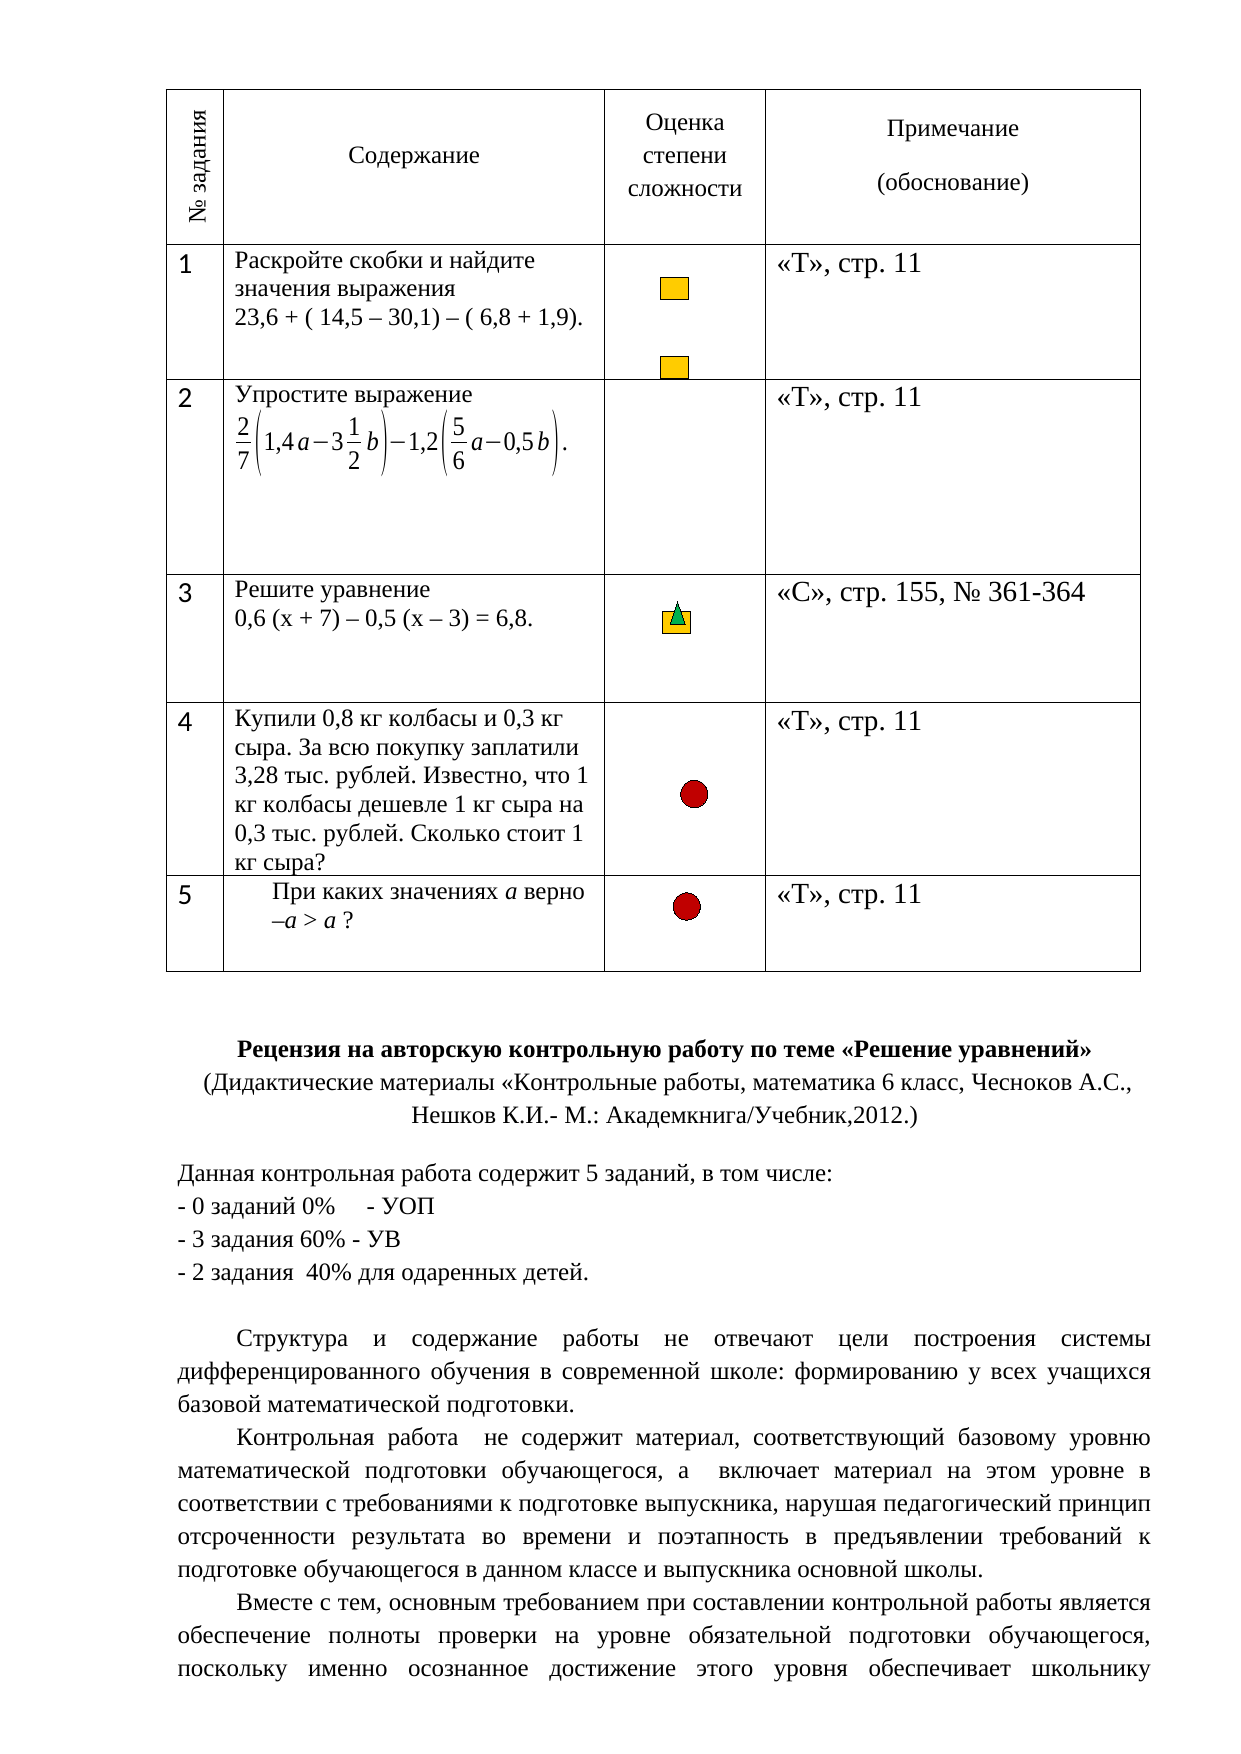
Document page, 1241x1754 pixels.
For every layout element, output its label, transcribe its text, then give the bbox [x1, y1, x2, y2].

text Контрольная работа не содержит материал, соответствующий базовому уровню математической подготовки обучающегося, а включает материал на этом уровне в соответствии с требованиями к подготовке выпускника, нарушая педагогический принцип отсроченности результата во времени и поэтапность в предъявлении требований к подготовке обучающегося в данном классе и выпускника основной школы. [177, 1422, 1152, 1583]
text - 2 задания 40% для одаренных детей. [177, 1257, 1152, 1286]
table_header Оценка степени сложности [605, 90, 765, 244]
text Структура и содержание работы не отвечают цели построения системы дифференцированного обучения в современной школе: формированию у всех учащихся базовой математической подготовки. [177, 1323, 1152, 1418]
text - 3 задания 60% - УВ [177, 1224, 1152, 1253]
table_header Содержание [224, 90, 604, 244]
table_cell [605, 245, 765, 378]
table_cell [605, 380, 765, 573]
text - 0 заданий 0% - УОП [177, 1191, 1152, 1220]
table_cell Купили колбасы и сыра. За всю покупку заплатили 3,28 тыс. рублей. Известно, что колбасы дешевле сыра на 0,3 тыс. рублей. Сколько стоит сыра? [224, 703, 604, 875]
table_cell «Т», стр. 11 [766, 245, 1140, 378]
table_cell Раскройте скобки и найдите значения выражения 23,6 + ( 14,5 – 30,1) – ( 6,8 + 1,9). [224, 245, 604, 378]
table_cell Решите уравнение 0,6 (х + 7) – 0,5 (х – 3) = 6,8. [224, 575, 604, 702]
table_cell «Т», стр. 11 [766, 380, 1140, 573]
table_cell [605, 575, 765, 702]
table_cell [605, 703, 765, 875]
table_cell «С», стр. 155, № 361-364 [766, 575, 1140, 702]
text Рецензия на авторскую контрольную работу по теме «Решение уравнений» [177, 1034, 1152, 1063]
table_cell «Т», стр. 11 [766, 703, 1140, 875]
table_cell 4 [167, 703, 223, 875]
text Данная контрольная работа содержит 5 заданий, в том числе: [177, 1158, 1152, 1187]
table_cell При каких значениях а верно –а > а ? [224, 876, 604, 971]
table_header Примечание (обоснование) [766, 90, 1140, 244]
table_cell [605, 876, 765, 971]
table_cell 5 [167, 876, 223, 971]
table_cell «Т», стр. 11 [766, 876, 1140, 971]
table_cell 2 [167, 380, 223, 573]
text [177, 1587, 1152, 1682]
table_cell 3 [167, 575, 223, 702]
table_header № задания [167, 90, 223, 244]
table_cell Упростите выражение [224, 380, 604, 573]
table_cell 1 [167, 245, 223, 378]
text (Дидактические материалы «Контрольные работы, математика 6 класс, Чесноков А.С., Нешков К.И.- М.: Академкнига/Учебник,2012.) [177, 1067, 1152, 1129]
